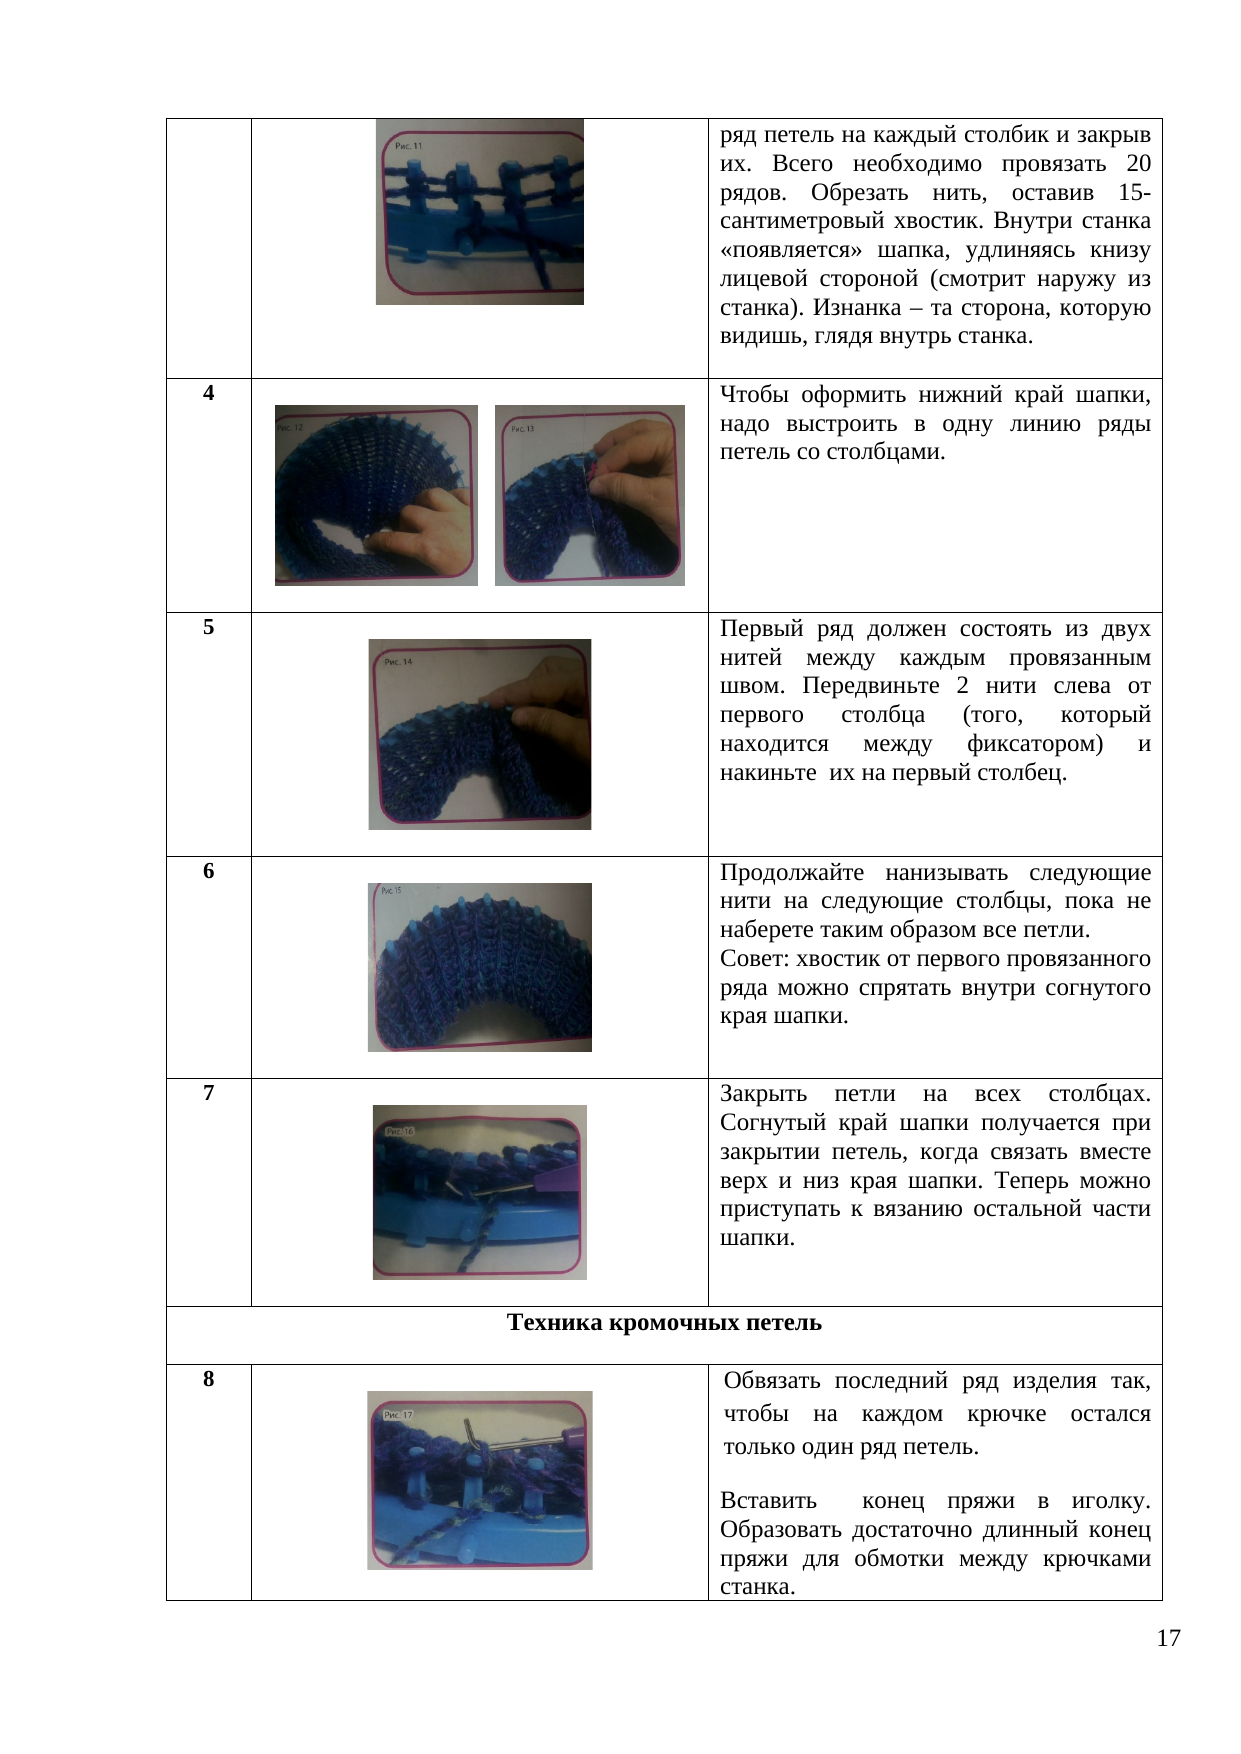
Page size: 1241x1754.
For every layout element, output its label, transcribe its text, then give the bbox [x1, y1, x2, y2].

table_cell Обвязать последний ряд изделия так, чтобы на каждом крючке остался только один ряд петель. Вставить конец пряжи в иголку. Образовать достаточно длинный конец пряжи для обмотки между крючками станка. [709, 1365, 1162, 1600]
picture [372, 1105, 587, 1280]
table_cell Техника кромочных петель [167, 1307, 1162, 1364]
table_cell 8 [167, 1365, 251, 1600]
table_cell [252, 857, 708, 1077]
table_cell Первый ряд должен состоять из двух нитей между каждым провязанным швом. Передвиньте 2 нити слева от первого столбца (того, который находится между фиксатором) и накиньте их на первый столбец. [709, 613, 1162, 856]
table_cell Чтобы оформить нижний край шапки, надо выстроить в одну линию ряды петель со столбцами. [709, 379, 1162, 612]
table_cell 7 [167, 1079, 251, 1306]
table_cell 5 [167, 613, 251, 856]
table_cell [252, 1079, 708, 1306]
picture [495, 405, 685, 586]
table_cell [252, 119, 708, 378]
table_cell 6 [167, 857, 251, 1077]
table_cell Продолжайте нанизывать следующие нити на следующие столбцы, пока не наберете таким образом все петли. Совет: хвостик от первого провязанного ряда можно спрятать внутри согнутого края шапки. [709, 857, 1162, 1077]
table_cell Закрыть петли на всех столбцах. Согнутый край шапки получается при закрытии петель, когда связать вместе верх и низ края шапки. Теперь можно приступать к вязанию остальной части шапки. [709, 1079, 1162, 1306]
table_cell [252, 613, 708, 856]
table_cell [709, 119, 1162, 378]
picture [368, 639, 592, 830]
picture [375, 119, 584, 305]
table_cell [252, 379, 708, 612]
picture [367, 1391, 593, 1570]
picture [367, 883, 592, 1052]
table_cell [252, 1365, 708, 1600]
picture [275, 405, 478, 586]
table_cell 3 [167, 119, 251, 378]
table_cell 4 [167, 379, 251, 612]
